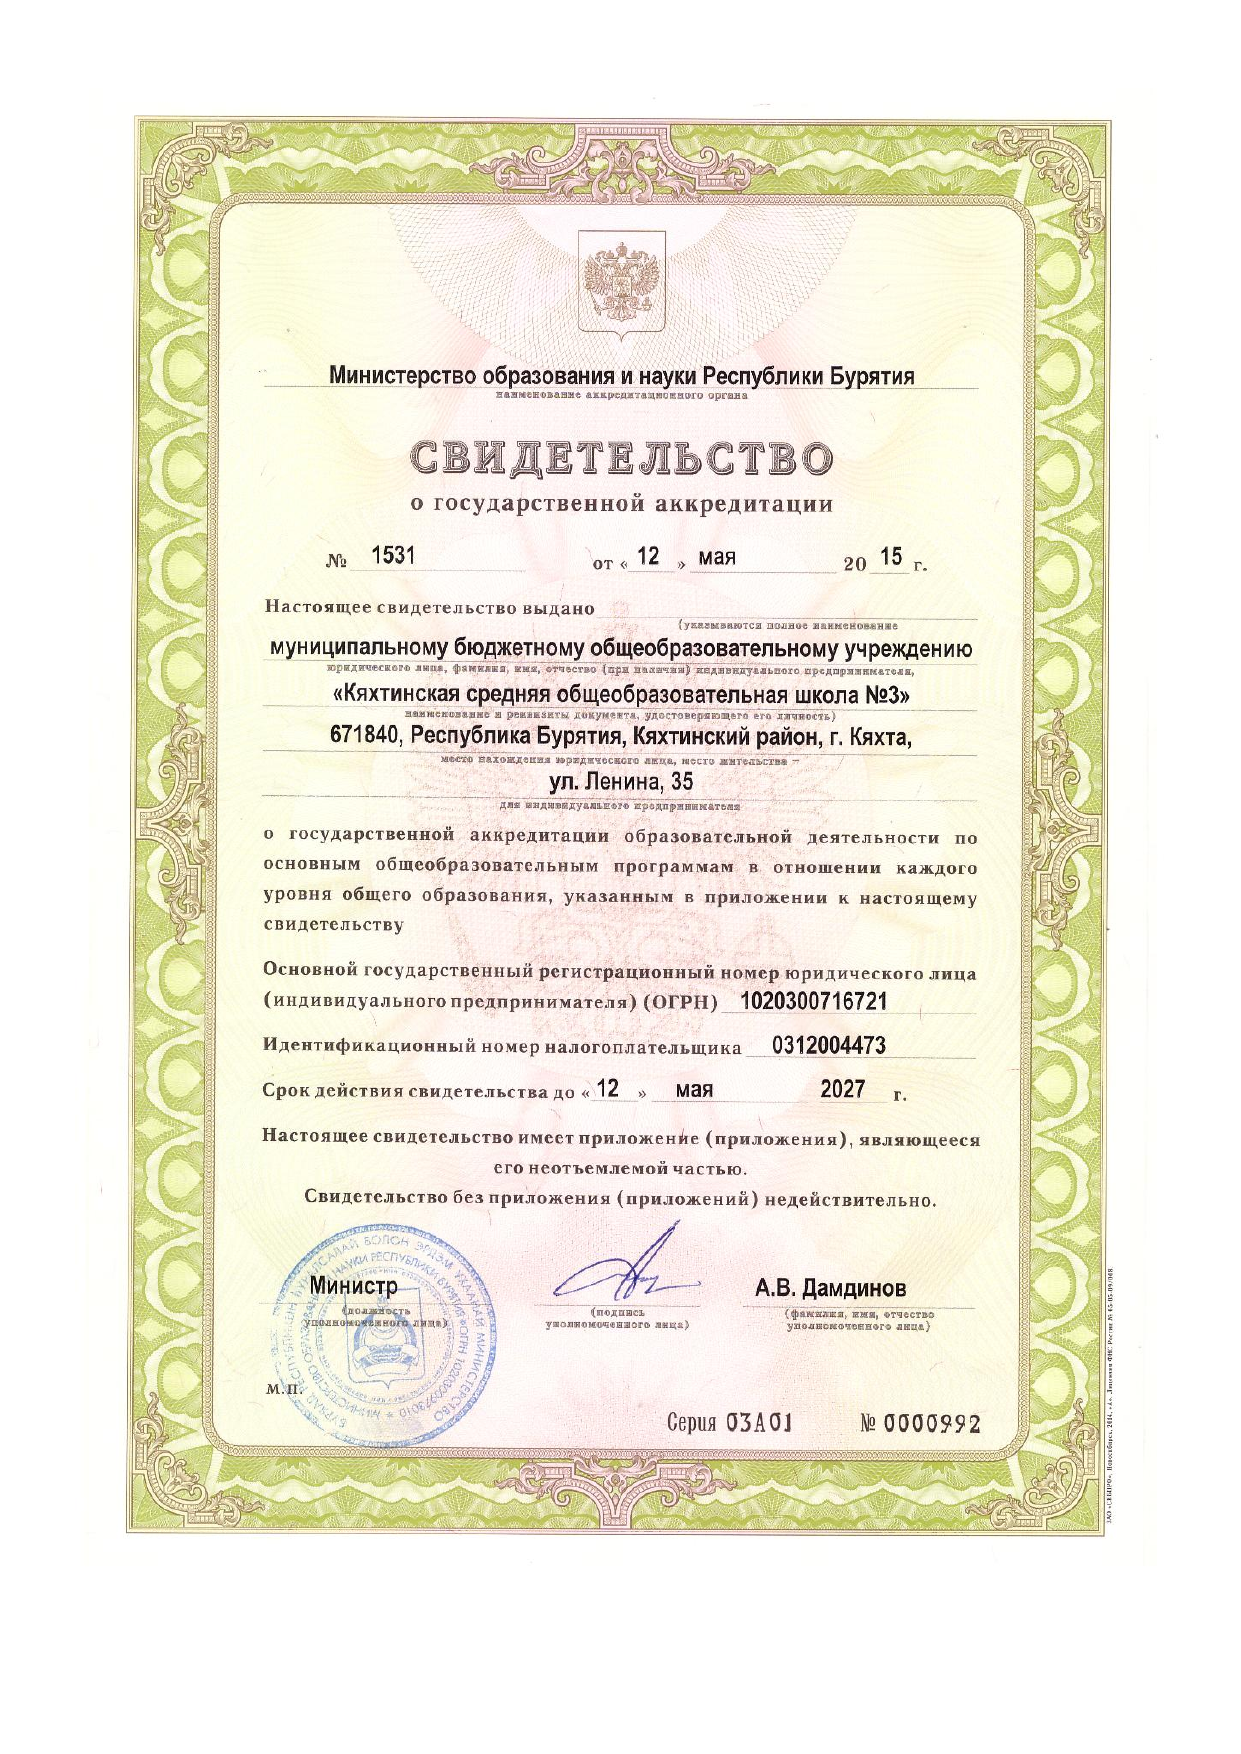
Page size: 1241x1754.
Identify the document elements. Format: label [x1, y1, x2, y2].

picture [75, 75, 1166, 1575]
